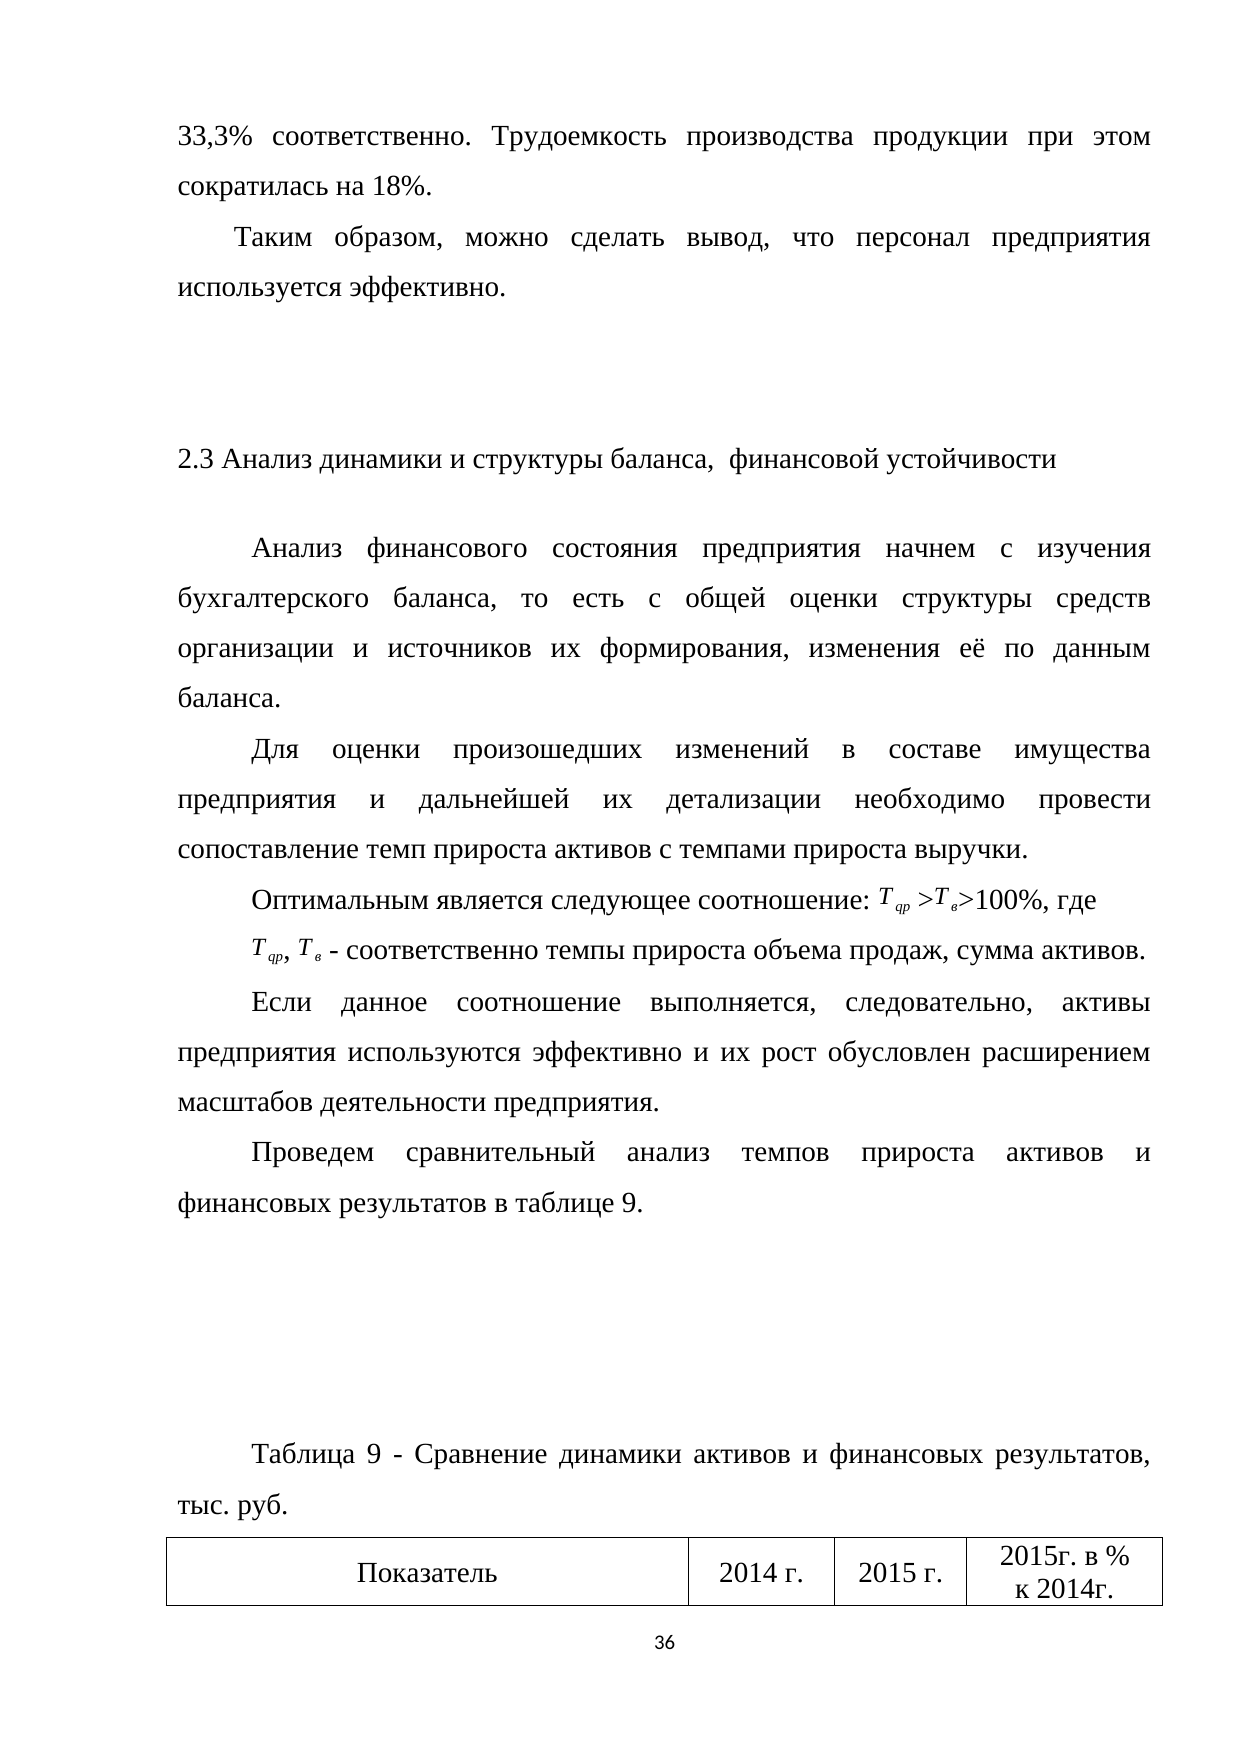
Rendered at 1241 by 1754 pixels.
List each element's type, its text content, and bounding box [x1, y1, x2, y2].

table_header 2015 г. [835, 1538, 966, 1605]
text Для оценки произошедших изменений в составе имущества предприятия и дальнейшей их детализации необходимо провести сопоставление темп прироста активов с темпами прироста выручки. [177, 731, 1152, 865]
table_header Показатель [167, 1538, 688, 1605]
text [177, 118, 1152, 202]
subtitle 2.3 Анализ динамики и структуры баланса, финансовой устойчивости [177, 441, 1152, 474]
table_header 2015г. в % к 2014г. [967, 1538, 1162, 1605]
text Оптимальным является следующее соотношение: >>100%, где [177, 882, 1152, 915]
text Таким образом, можно сделать вывод, что персонал предприятия используется эффективно. [177, 219, 1152, 303]
text Анализ финансового состояния предприятия начнем с изучения бухгалтерского баланса, то есть с общей оценки структуры средств организации и источников их формирования, изменения её по данным баланса. [177, 530, 1152, 714]
text Проведем сравнительный анализ темпов прироста активов и финансовых результатов в таблице 9. [177, 1134, 1152, 1218]
text Если данное соотношение выполняется, следовательно, активы предприятия используются эффективно и их рост обусловлен расширением масштабов деятельности предприятия. [177, 984, 1152, 1118]
text Таблица 9 - Сравнение динамики активов и финансовых результатов, тыс. руб. [177, 1436, 1152, 1520]
table_header 2014 г. [689, 1538, 834, 1605]
text , - соответственно темпы прироста объема продаж, сумма активов. [177, 932, 1152, 967]
